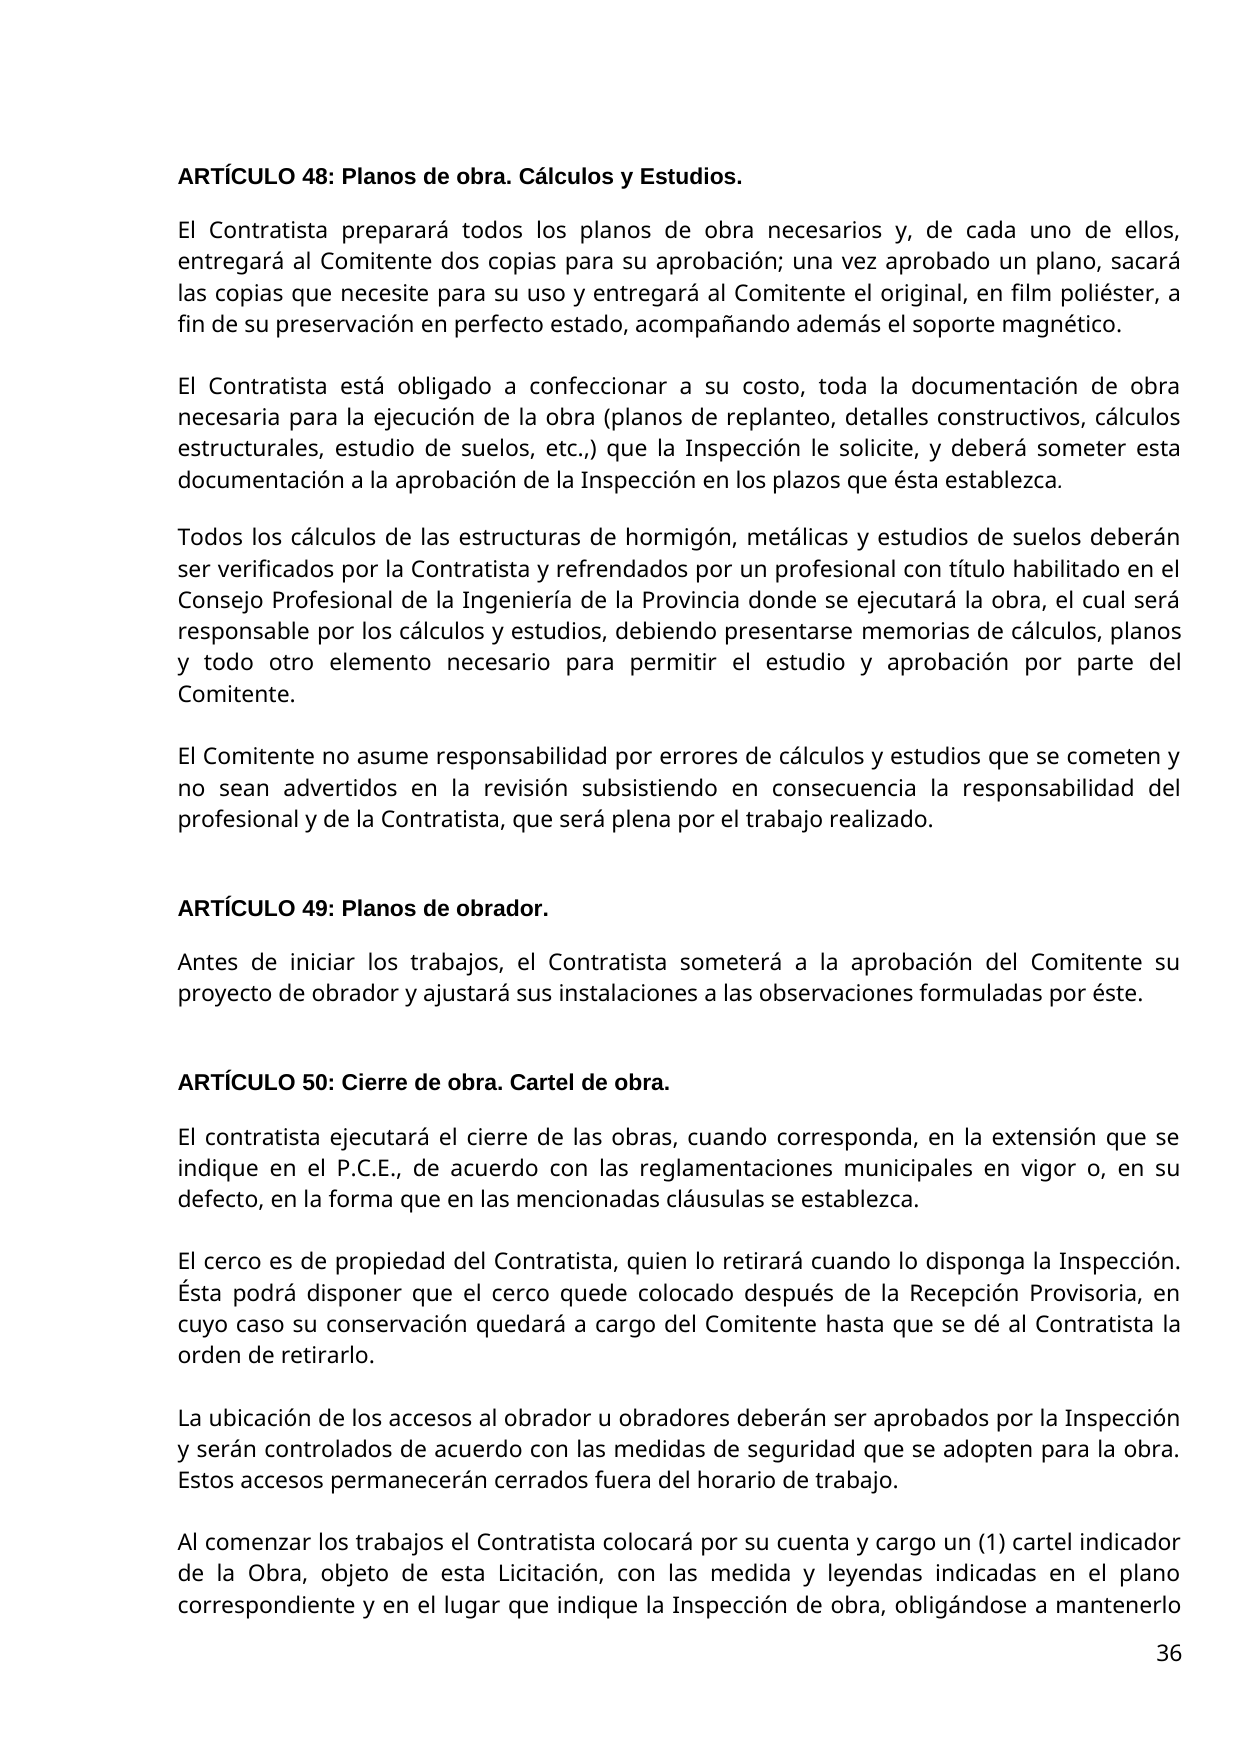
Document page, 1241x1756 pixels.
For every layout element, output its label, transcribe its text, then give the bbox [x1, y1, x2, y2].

subtitle ARTÍCULO 50: Cierre de obra. Cartel de obra. [177, 1069, 1196, 1095]
text El cerco es de propiedad del Contratista, quien lo retirará cuando lo disponga la Inspección. Ésta podrá disponer que el cerco quede colocado después de la Recepción Provisoria, en cuyo caso su conservación quedará a cargo del Comitente hasta que se dé al Contratista la orden de retirarlo. [177, 1245, 1182, 1370]
text La ubicación de los accesos al obrador u obradores deberán ser aprobados por la Inspección y serán controlados de acuerdo con las medidas de seguridad que se adopten para la obra. Estos accesos permanecerán cerrados fuera del horario de trabajo. [177, 1402, 1182, 1495]
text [177, 1526, 1182, 1620]
text Todos los cálculos de las estructuras de hormigón, metálicas y estudios de suelos deberán ser verificados por la Contratista y refrendados por un profesional con título habilitado en el Consejo Profesional de la Ingeniería de la Provincia donde se ejecutará la obra, el cual será responsable por los cálculos y estudios, debiendo presentarse memorias de cálculos, planos y todo otro elemento necesario para permitir el estudio y aprobación por parte del Comitente. [177, 521, 1182, 709]
text El contratista ejecutará el cierre de las obras, cuando corresponda, en la extensión que se indique en el P.C.E., de acuerdo con las reglamentaciones municipales en vigor o, en su defecto, en la forma que en las mencionadas cláusulas se establezca. [177, 1121, 1182, 1214]
subtitle ARTÍCULO 48: Planos de obra. Cálculos y Estudios. [177, 163, 1196, 189]
text El Contratista preparará todos los planos de obra necesarios y, de cada uno de ellos, entregará al Comitente dos copias para su aprobación; una vez aprobado un plano, sacará las copias que necesite para su uso y entregará al Comitente el original, en film poliéster, a fin de su preservación en perfecto estado, acompañando además el soporte magnético. [177, 214, 1182, 339]
text Antes de iniciar los trabajos, el Contratista someterá a la aprobación del Comitente su proyecto de obrador y ajustará sus instalaciones a las observaciones formuladas por éste. [177, 946, 1182, 1008]
subtitle ARTÍCULO 49: Planos de obrador. [177, 895, 1196, 921]
text El Comitente no asume responsabilidad por errores de cálculos y estudios que se cometen y no sean advertidos en la revisión subsistiendo en consecuencia la responsabilidad del profesional y de la Contratista, que será plena por el trabajo realizado. [177, 740, 1182, 834]
text El Contratista está obligado a confeccionar a su costo, toda la documentación de obra necesaria para la ejecución de la obra (planos de replanteo, detalles constructivos, cálculos estructurales, estudio de suelos, etc.,) que la Inspección le solicite, y deberá someter esta documentación a la aprobación de la Inspección en los plazos que ésta establezca. [177, 370, 1182, 495]
